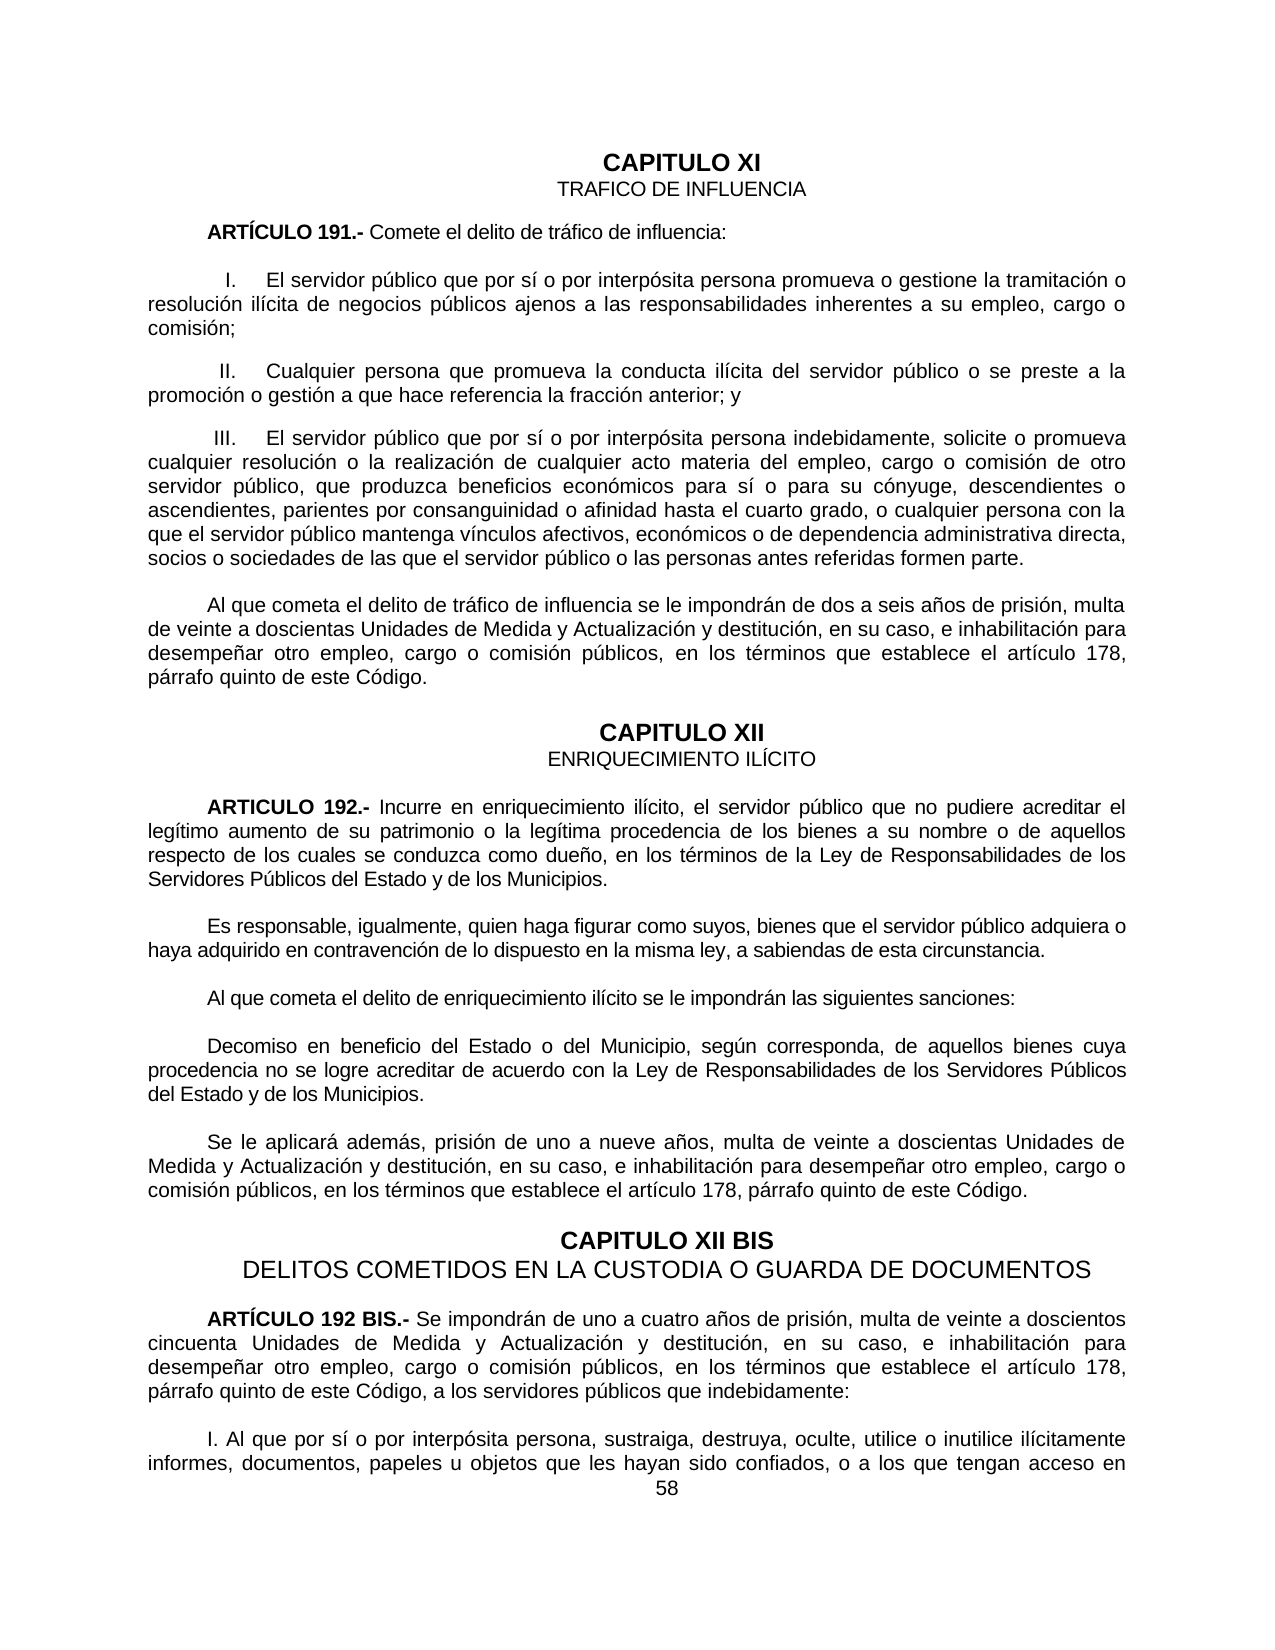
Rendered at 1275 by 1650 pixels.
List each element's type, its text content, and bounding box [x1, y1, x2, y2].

text Es responsable, igualmente, quien haga figurar como suyos, bienes que el servidor público adquiera o haya adquirido en contravención de lo dispuesto en la misma ley, a sabiendas de esta circunstancia. [148, 914, 1127, 962]
text Al que cometa el delito de enriquecimiento ilícito se le impondrán las siguientes sanciones: [148, 986, 1127, 1010]
subtitle ENRIQUECIMIENTO ILÍCITO [148, 747, 1127, 771]
text Al que cometa el delito de tráfico de influencia se le impondrán de dos a seis años de prisión, multa de veinte a doscientas Unidades de Medida y Actualización y destitución, en su caso, e inhabilitación para desempeñar otro empleo, cargo o comisión públicos, en los términos que establece el artículo 178, párrafo quinto de este Código. [148, 593, 1127, 689]
list El servidor público que por sí o por interpósita persona promueva o gestione la tramitación o resolución ilícita de negocios públicos ajenos a las responsabilidades inherentes a su empleo, cargo o comisión; [148, 267, 1127, 339]
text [148, 1427, 1127, 1475]
text ARTICULO 192.- Incurre en enriquecimiento ilícito, el servidor público que no pudiere acreditar el legítimo aumento de su patrimonio o la legítima procedencia de los bienes a su nombre o de aquellos respecto de los cuales se conduzca como dueño, en los términos de de Responsabilidades de los Servidores Públicos del Estado y de los Municipios. [148, 794, 1127, 890]
list Cualquier persona que promueva la conducta ilícita del servidor público o se preste a la promoción o gestión a que hace referencia la fracción anterior; y [148, 358, 1127, 406]
text ARTÍCULO 192 BIS.- Se impondrán de uno a cuatro años de prisión, multa de veinte a doscientos cincuenta Unidades de Medida y Actualización y destitución, en su caso, e inhabilitación para desempeñar otro empleo, cargo o comisión públicos, en los términos que establece el artículo 178, párrafo quinto de este Código, a los servidores públicos que indebidamente: [148, 1307, 1127, 1403]
text Se le aplicará además, prisión de uno a nueve años, multa de veinte a doscientas Unidades de Medida y Actualización y destitución, en su caso, e inhabilitación para desempeñar otro empleo, cargo o comisión públicos, en los términos que establece el artículo 178, párrafo quinto de este Código. [148, 1130, 1127, 1202]
text Decomiso en beneficio del Estado o del Municipio, según corresponda, de aquellos bienes cuya procedencia no se logre acreditar de acuerdo con de Responsabilidades de los Servidores Públicos del Estado y de los Municipios. [148, 1034, 1127, 1106]
subtitle CAPITULO XI [148, 148, 1127, 176]
subtitle CAPITULO XII [148, 718, 1127, 747]
list El servidor público que por sí o por interpósita persona indebidamente, solicite o promueva cualquier resolución o la realización de cualquier acto materia del empleo, cargo o comisión de otro servidor público, que produzca beneficios económicos para sí o para su cónyuge, descendientes o ascendientes, parientes por consanguinidad o afinidad hasta el cuarto grado, o cualquier persona con la que el servidor público mantenga vínculos afectivos, económicos o de dependencia administrativa directa, socios o sociedades de las que el servidor público o las personas antes referidas formen parte. [148, 426, 1127, 569]
subtitle TRAFICO DE INFLUENCIA [148, 176, 1127, 200]
text ARTÍCULO 191.- Comete el delito de tráfico de influencia: [148, 219, 1127, 243]
text DELITOS COMETIDOS EN LA CUSTODIA O GUARDA DE DOCUMENTOS [148, 1254, 1127, 1283]
text CAPITULO XII BIS [148, 1226, 1127, 1254]
